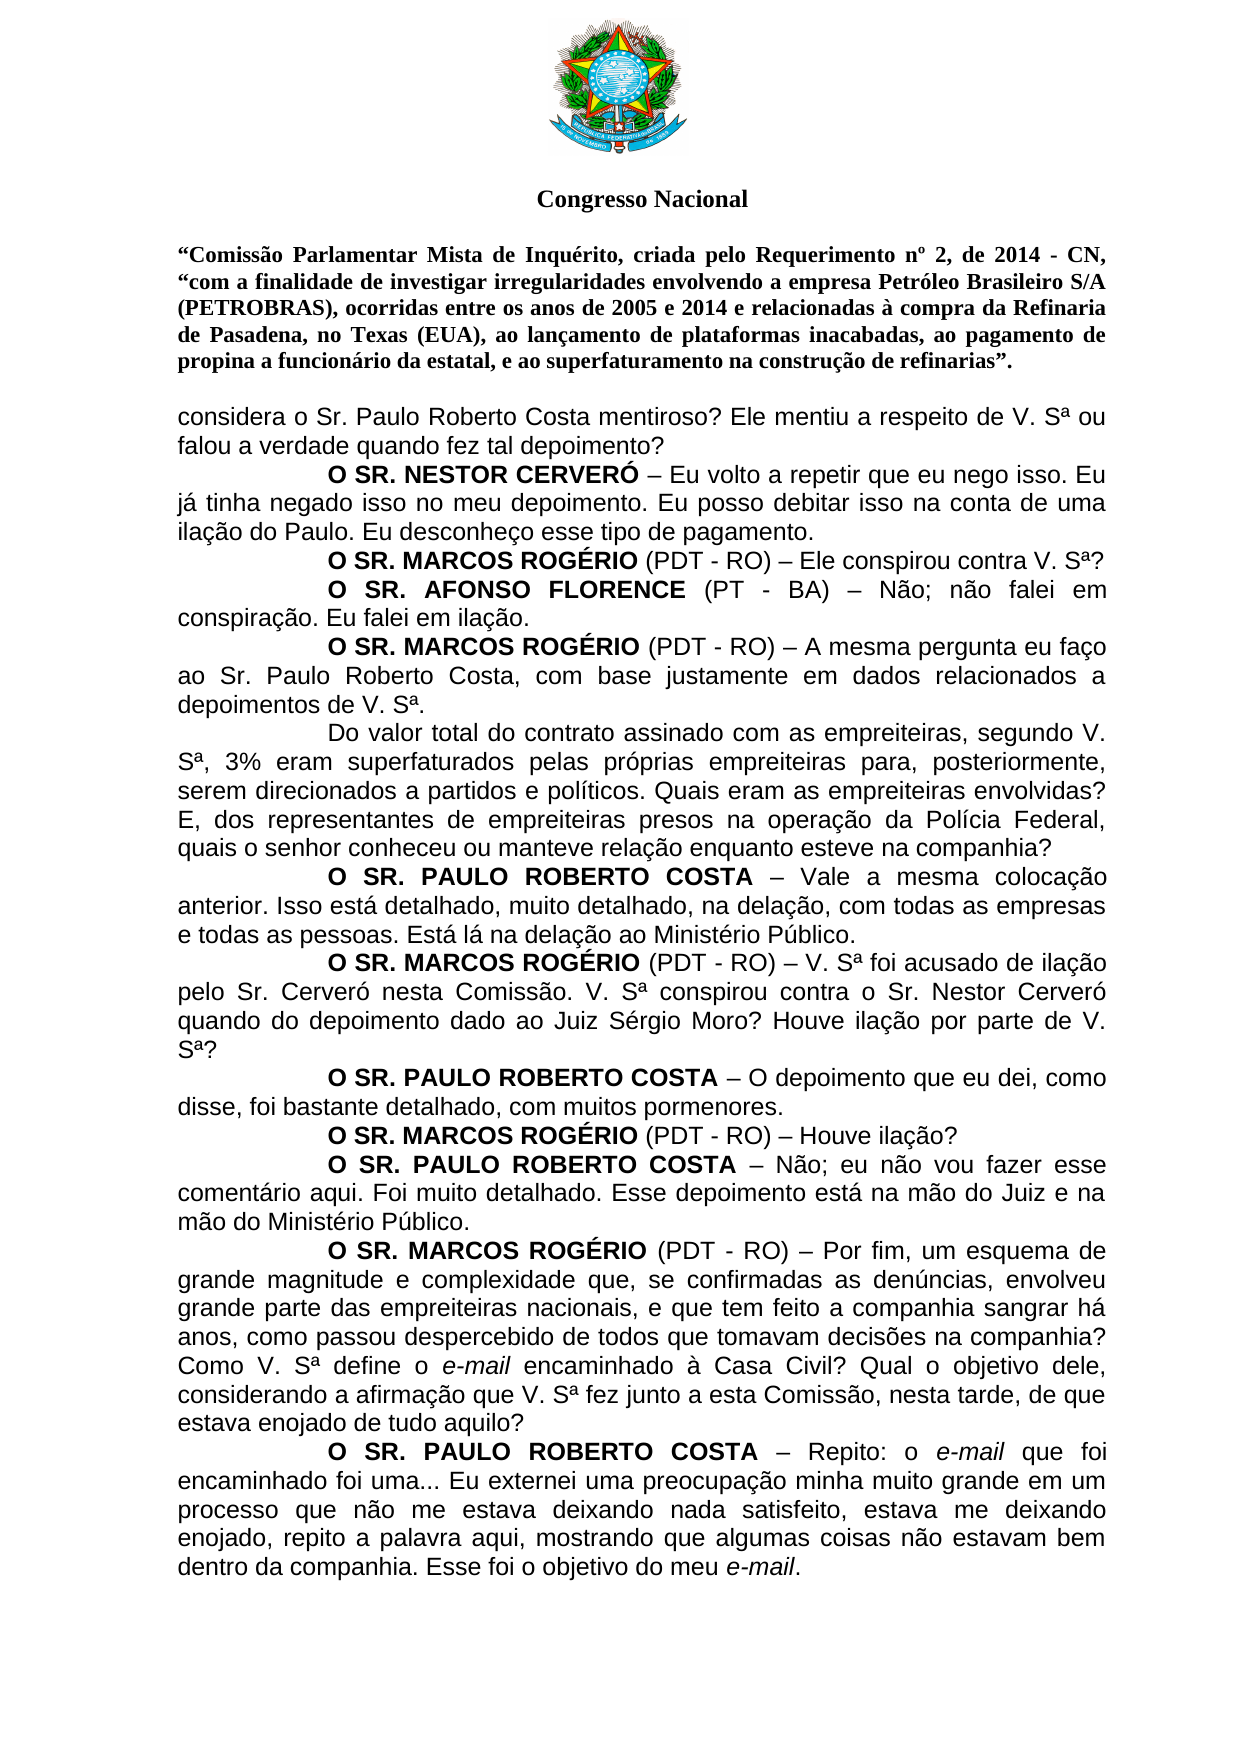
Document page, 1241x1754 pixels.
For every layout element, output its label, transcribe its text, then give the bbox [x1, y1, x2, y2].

text Do valor total do contrato assinado com as empreiteiras, segundo V. Sª, 3% eram superfaturados pelas próprias empreiteiras para, posteriormente, serem direcionados a partidos e políticos. Quais eram as empreiteiras envolvidas? E, dos representantes de empreiteiras presos na operação da Polícia Federal, quais o senhor conheceu ou manteve relação enquanto esteve na companhia? [177, 718, 1107, 862]
text O SR. PAULO ROBERTO COSTA – Vale a mesma colocação anterior. Isso está detalhado, muito detalhado, na delação, com todas as empresas e todas as pessoas. Está lá na delação ao Ministério Público. [177, 862, 1107, 948]
text O SR. PAULO ROBERTO COSTA – Não; eu não vou fazer esse comentário aqui. Foi muito detalhado. Esse depoimento está na mão do Juiz e na mão do Ministério Público. [177, 1149, 1107, 1236]
text O SR. NESTOR CERVERÓ – Eu volto a repetir que eu nego isso. Eu já tinha negado isso no meu depoimento. Eu posso debitar isso na conta de uma ilação do Paulo. Eu desconheço esse tipo de pagamento. [177, 459, 1107, 546]
picture [547, 18, 689, 156]
text O SR. AFONSO FLORENCE (PT - BA) – Não; não falei em conspiração. Eu falei em ilação. [177, 574, 1107, 632]
text O SR. MARCOS ROGÉRIO (PDT - RO) – Por fim, um esquema de grande magnitude e complexidade que, se confirmadas as denúncias, envolveu grande parte das empreiteiras nacionais, e que tem feito a companhia sangrar há anos, como passou despercebido de todos que tomavam decisões na companhia? Como V. Sª define o e-mail encaminhado à Casa Civil? Qual o objetivo dele, considerando a afirmação que V. Sª fez junto a esta Comissão, nesta tarde, de que estava enojado de tudo aquilo? [177, 1236, 1107, 1437]
text O SR. PAULO ROBERTO COSTA – Repito: o e-mail que foi encaminhado foi uma... Eu externei uma preocupação minha muito grande em um processo que não me estava deixando nada satisfeito, estava me deixando enojado, repito a palavra aqui, mostrando que algumas coisas não estavam bem dentro da companhia. Esse foi o objetivo do meu e-mail. [177, 1437, 1107, 1581]
text O SR. MARCOS ROGÉRIO (PDT - RO) – A mesma pergunta eu faço ao Sr. Paulo Roberto Costa, com base justamente em dados relacionados a depoimentos de V. Sª. [177, 632, 1107, 718]
text O SR. MARCOS ROGÉRIO (PDT - RO) – Ele conspirou contra V. Sª? [177, 546, 1107, 574]
text O SR. PAULO ROBERTO COSTA – O depoimento que eu dei, como disse, foi bastante detalhado, com muitos pormenores. [177, 1063, 1107, 1121]
text O SR. MARCOS ROGÉRIO (PDT - RO) – Houve ilação? [177, 1121, 1107, 1149]
text O SR. MARCOS ROGÉRIO (PDT - RO) – V. Sª foi acusado de ilação pelo Sr. Cerveró nesta Comissão. V. Sª conspirou contra o Sr. Nestor Cerveró quando do depoimento dado ao Juiz Sérgio Moro? Houve ilação por parte de V. Sª? [177, 948, 1107, 1063]
